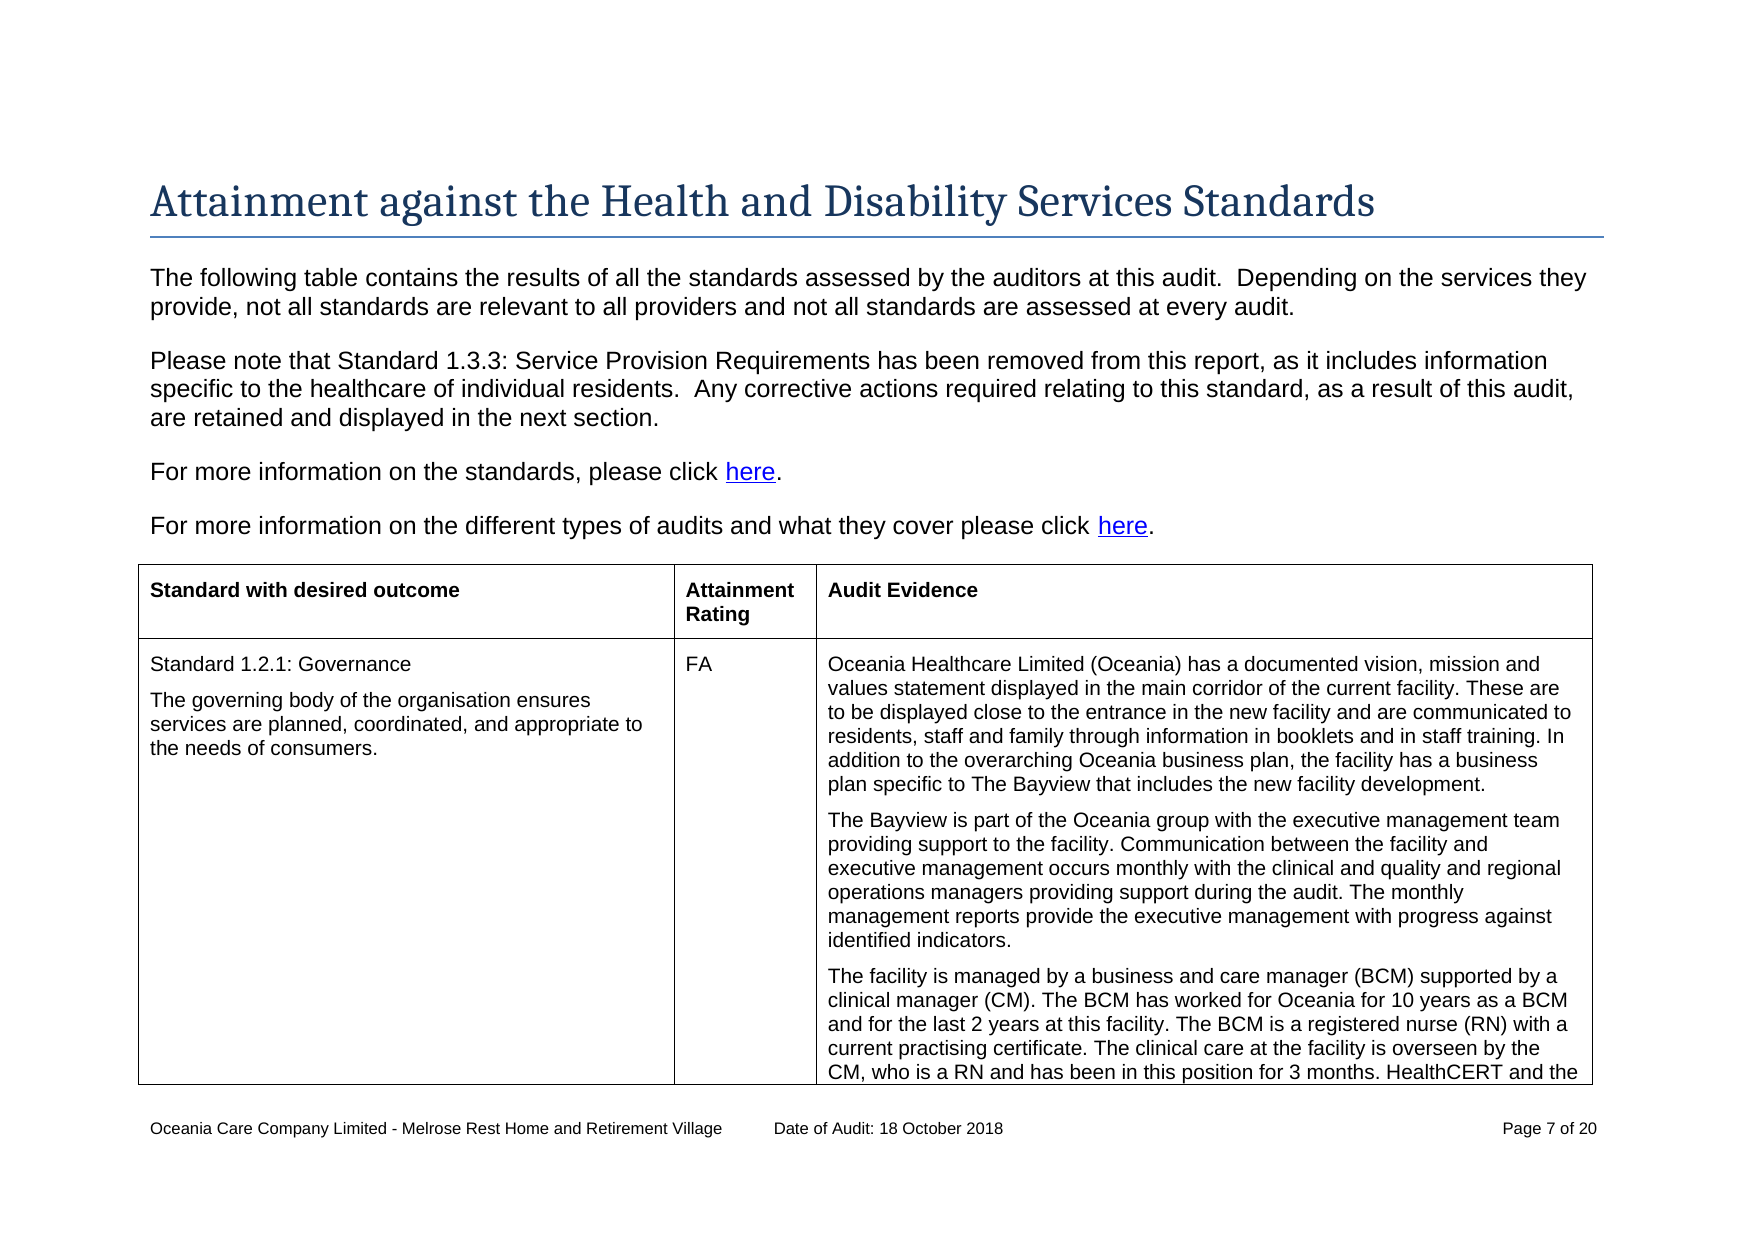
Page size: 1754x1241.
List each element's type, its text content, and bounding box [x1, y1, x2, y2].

table_cell FA [675, 639, 816, 1084]
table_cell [817, 639, 1592, 1084]
text The following table contains the results of all the standards assessed by the auditors at this audit. Depending on the services they provide, not all standards are relevant to all providers and not all standards are assessed at every audit. [150, 263, 1604, 321]
subtitle Attainment against the Health and Disability Services Standards [150, 175, 1604, 236]
table_header Standard with desired outcome [139, 565, 674, 638]
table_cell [139, 639, 674, 1084]
text For more information on the standards, please click here. [150, 457, 1604, 486]
table_header Audit Evidence [817, 565, 1592, 638]
text For more information on the different types of audits and what they cover please click here. [150, 511, 1604, 539]
text Please note that Standard 1.3.3: Service Provision Requirements has been removed from this report, as it includes information specific to the healthcare of individual residents. Any corrective actions required relating to this standard, as a result of this audit, are retained and displayed in the next section. [150, 346, 1604, 432]
table_header Attainment Rating [675, 565, 816, 638]
